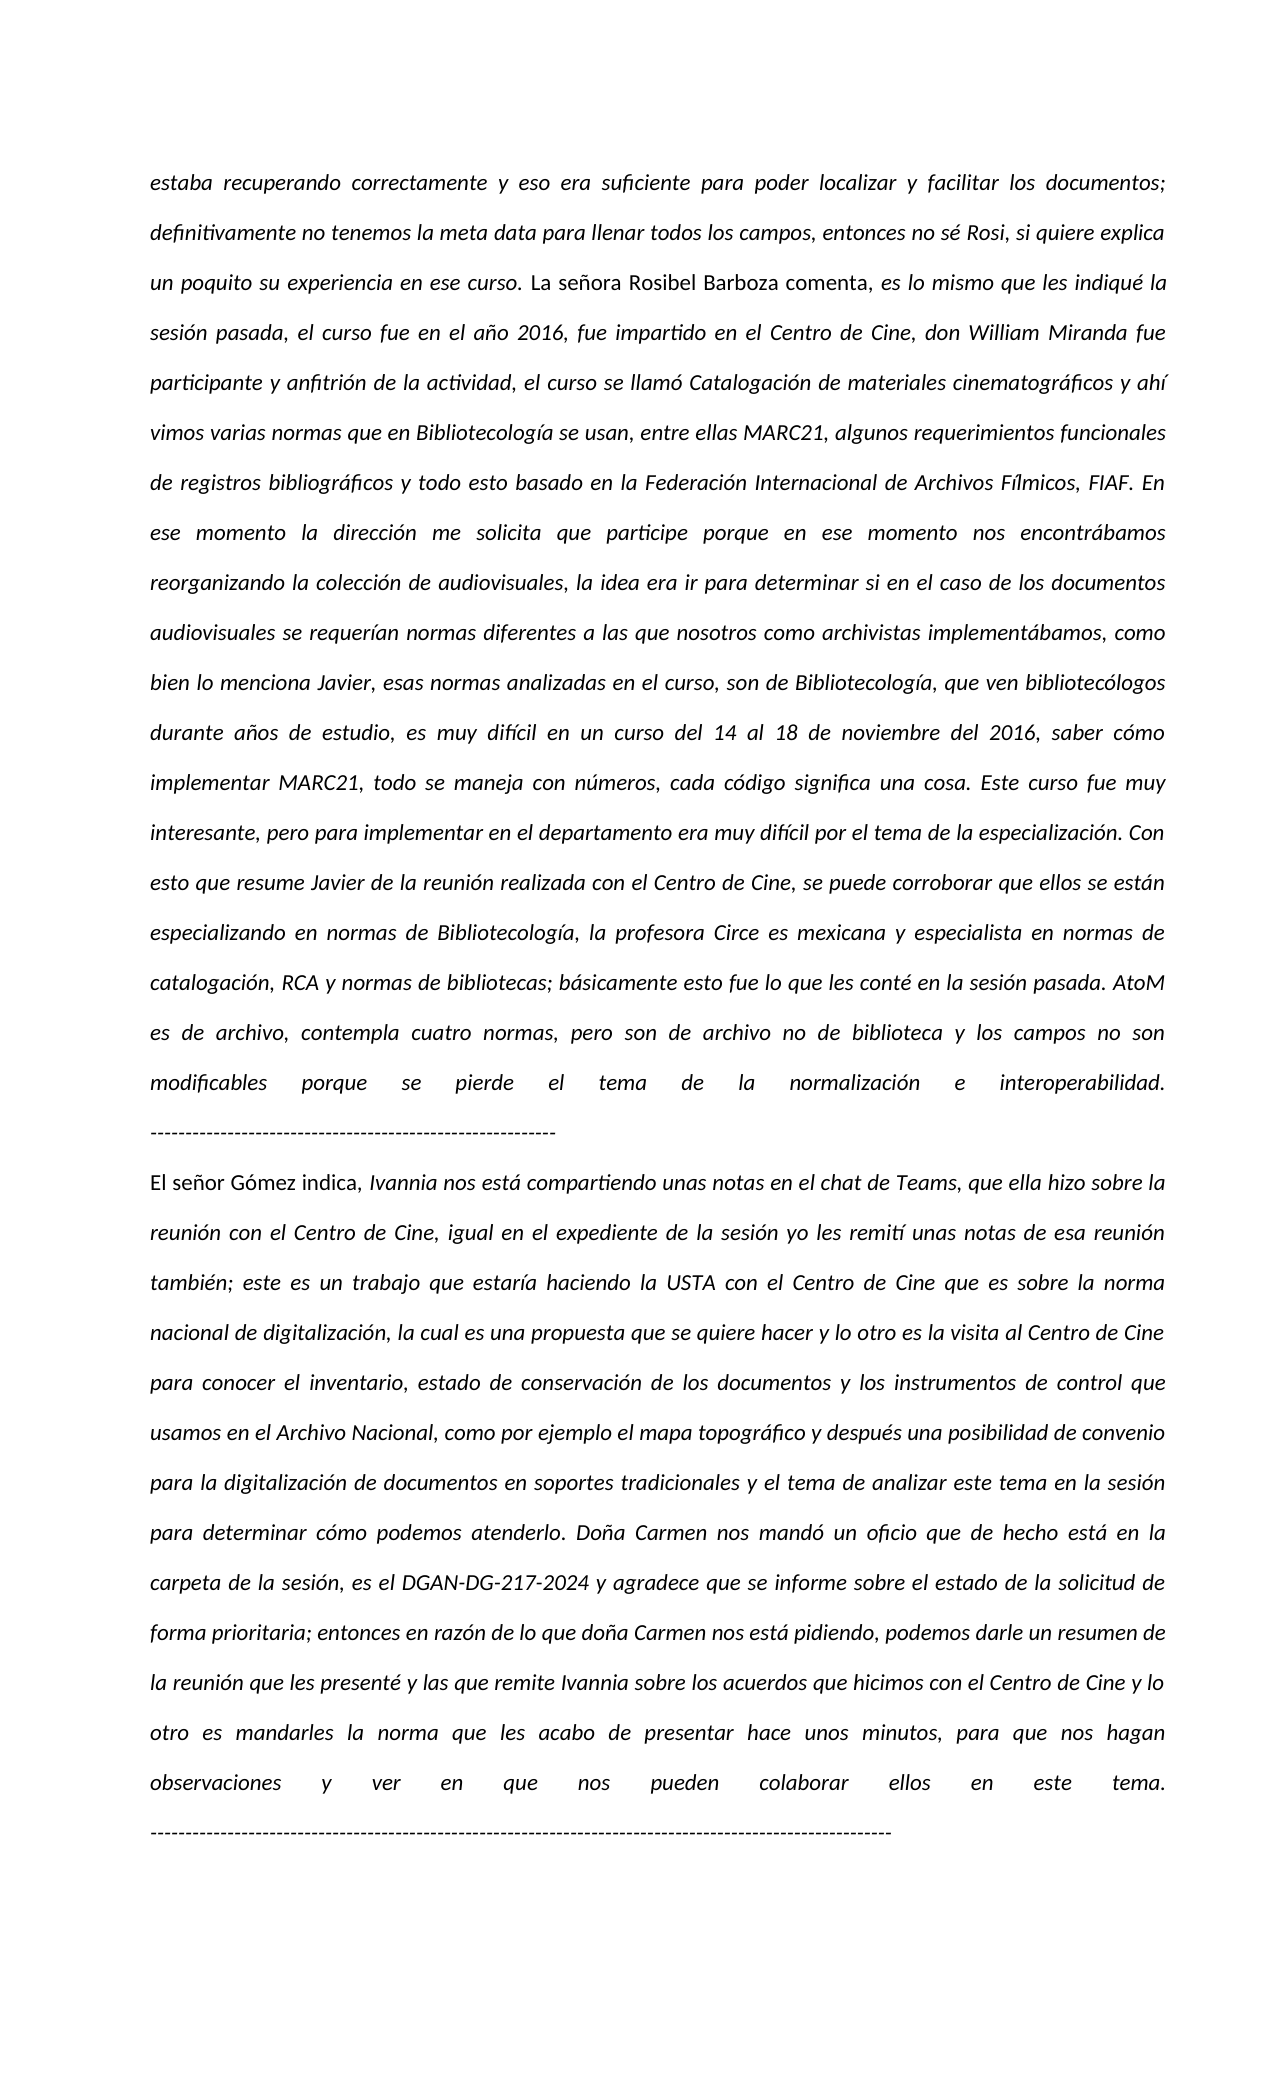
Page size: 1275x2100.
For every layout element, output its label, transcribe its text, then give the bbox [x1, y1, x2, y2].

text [150, 150, 1170, 1150]
text El señor Gómez indica, Ivannia nos está compartiendo unas notas en el chat de Teams, que ella hizo sobre la reunión con el Centro de Cine, igual en el expediente de la sesión yo les remití unas notas de esa reunión también; este es un trabajo que estaría haciendo la USTA con el Centro de Cine que es sobre la norma nacional de digitalización, la cual es una propuesta que se quiere hacer y lo otro es la visita al Centro de Cine para conocer el inventario, estado de conservación de los documentos y los instrumentos de control que usamos en el Archivo Nacional, como por ejemplo el mapa topográfico y después una posibilidad de convenio para la digitalización de documentos en soportes tradicionales y el tema de analizar este tema en la sesión para determinar cómo podemos atenderlo. Doña Carmen nos mandó un oficio que de hecho está en la carpeta de la sesión, es el DGAN-DG-217-2024 y agradece que se informe sobre el estado de la solicitud de forma prioritaria; entonces en razón de lo que doña Carmen nos está pidiendo, podemos darle un resumen de la reunión que les presenté y las que remite Ivannia sobre los acuerdos que hicimos con el Centro de Cine y lo otro es mandarles la norma que les acabo de presentar hace unos minutos, para que nos hagan observaciones y ver en que nos pueden colaborar ellos en este tema. ---------------------------------------------------------------------------------------------------------- [150, 1150, 1170, 1850]
